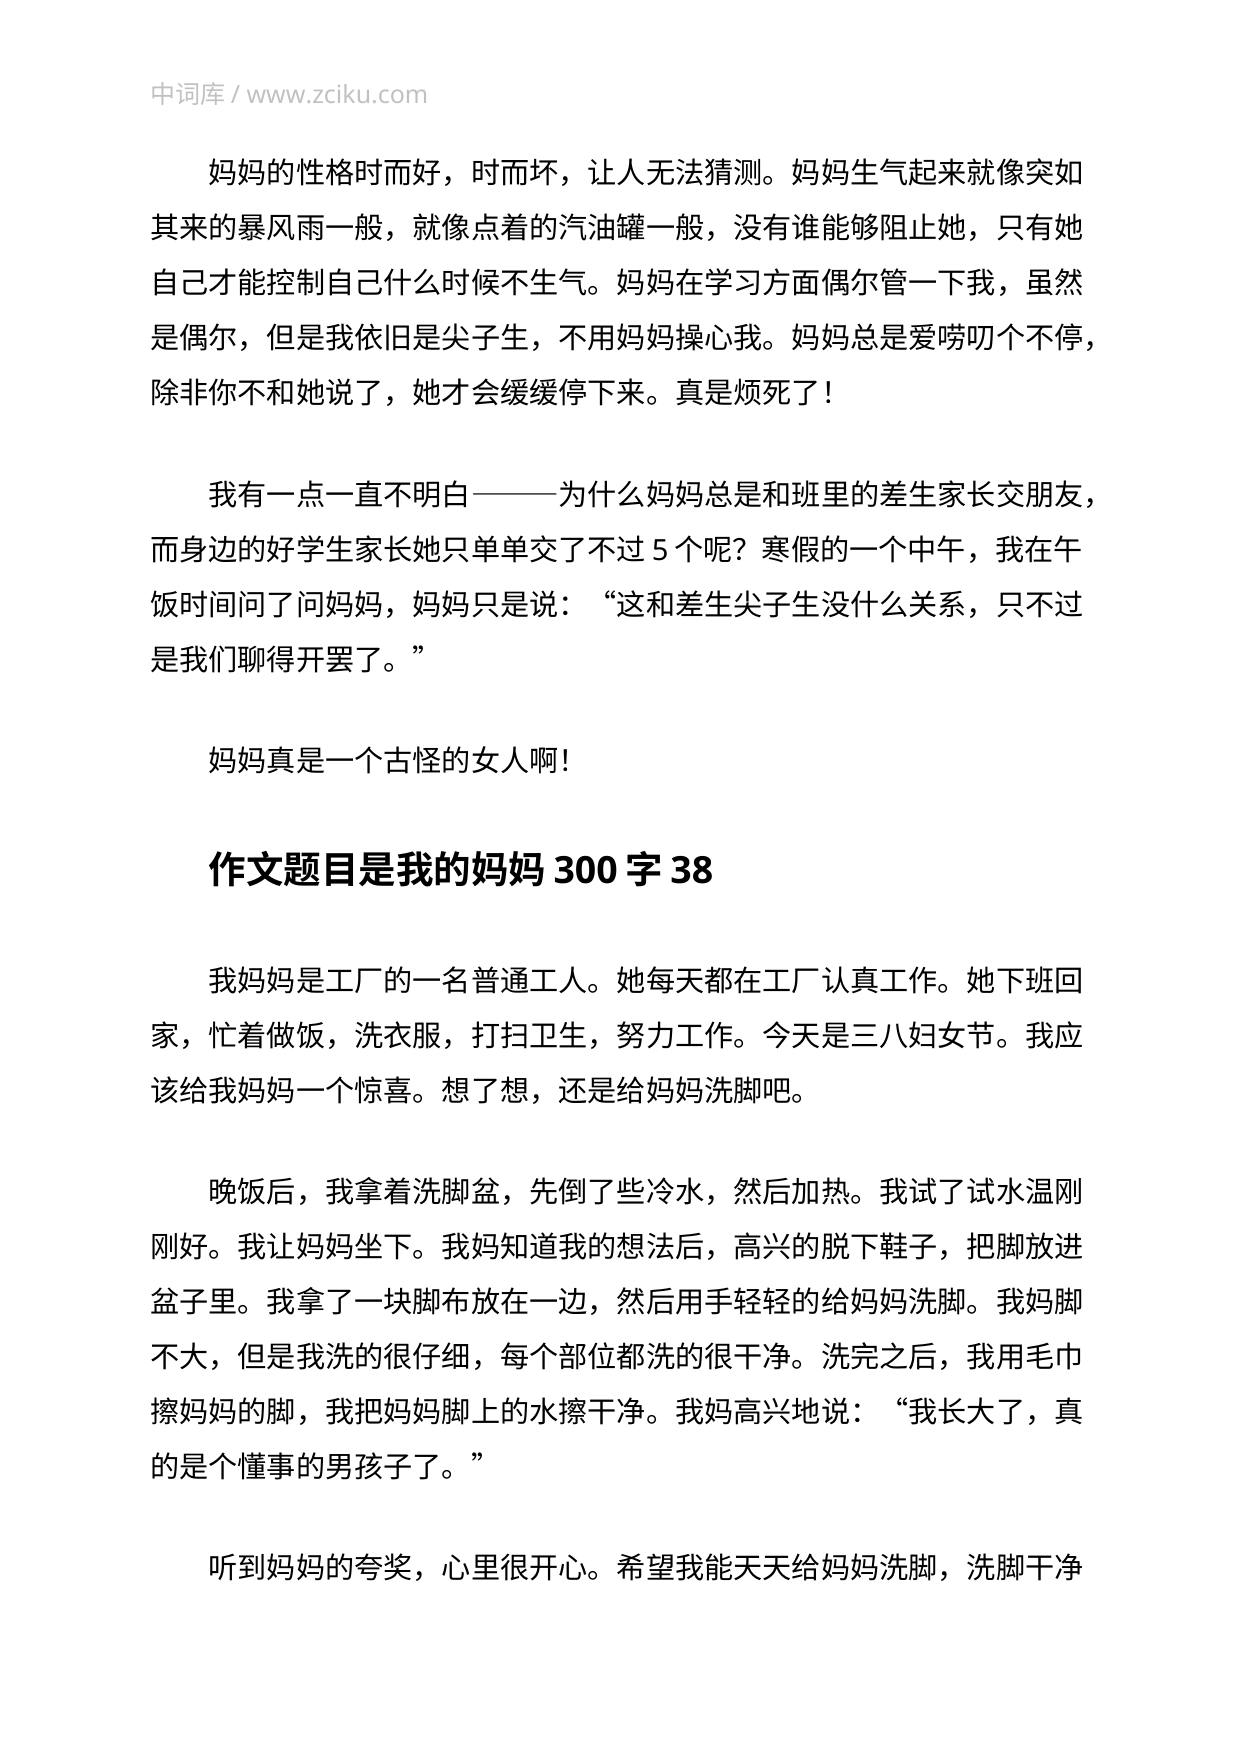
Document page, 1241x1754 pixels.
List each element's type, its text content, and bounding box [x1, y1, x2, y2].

text 我有一点一直不明白———为什么妈妈总是和班里的差生家长交朋友，而身边的好学生家长她只单单交了不过5个呢？寒假的一个中午，我在午饭时间问了问妈妈，妈妈只是说：“这和差生尖子生没什么关系，只不过是我们聊得开罢了。” [150, 471, 1090, 678]
text 晚饭后，我拿着洗脚盆，先倒了些冷水，然后加热。我试了试水温刚刚好。我让妈妈坐下。我妈知道我的想法后，高兴的脱下鞋子，把脚放进盆子里。我拿了一块脚布放在一边，然后用手轻轻的给妈妈洗脚。我妈脚不大，但是我洗的很仔细，每个部位都洗的很干净。洗完之后，我用毛巾擦妈妈的脚，我把妈妈脚上的水擦干净。我妈高兴地说：“我长大了，真的是个懂事的男孩子了。” [150, 1169, 1090, 1486]
text 我妈妈是工厂的一名普通工人。她每天都在工厂认真工作。她下班回家，忙着做饭，洗衣服，打扫卫生，努力工作。今天是三八妇女节。我应该给我妈妈一个惊喜。想了想，还是给妈妈洗脚吧。 [150, 957, 1090, 1109]
text 妈妈的性格时而好，时而坏，让人无法猜测。妈妈生气起来就像突如其来的暴风雨一般，就像点着的汽油罐一般，没有谁能够阻止她，只有她自己才能控制自己什么时候不生气。妈妈在学习方面偶尔管一下我，虽然是偶尔，但是我依旧是尖子生，不用妈妈操心我。妈妈总是爱唠叨个不停，除非你不和她说了，她才会缓缓停下来。真是烦死了！ [150, 150, 1090, 412]
text 妈妈真是一个古怪的女人啊！ [150, 738, 1090, 780]
text 作文题目是我的妈妈300字38 [150, 840, 1090, 894]
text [150, 1545, 1090, 1587]
